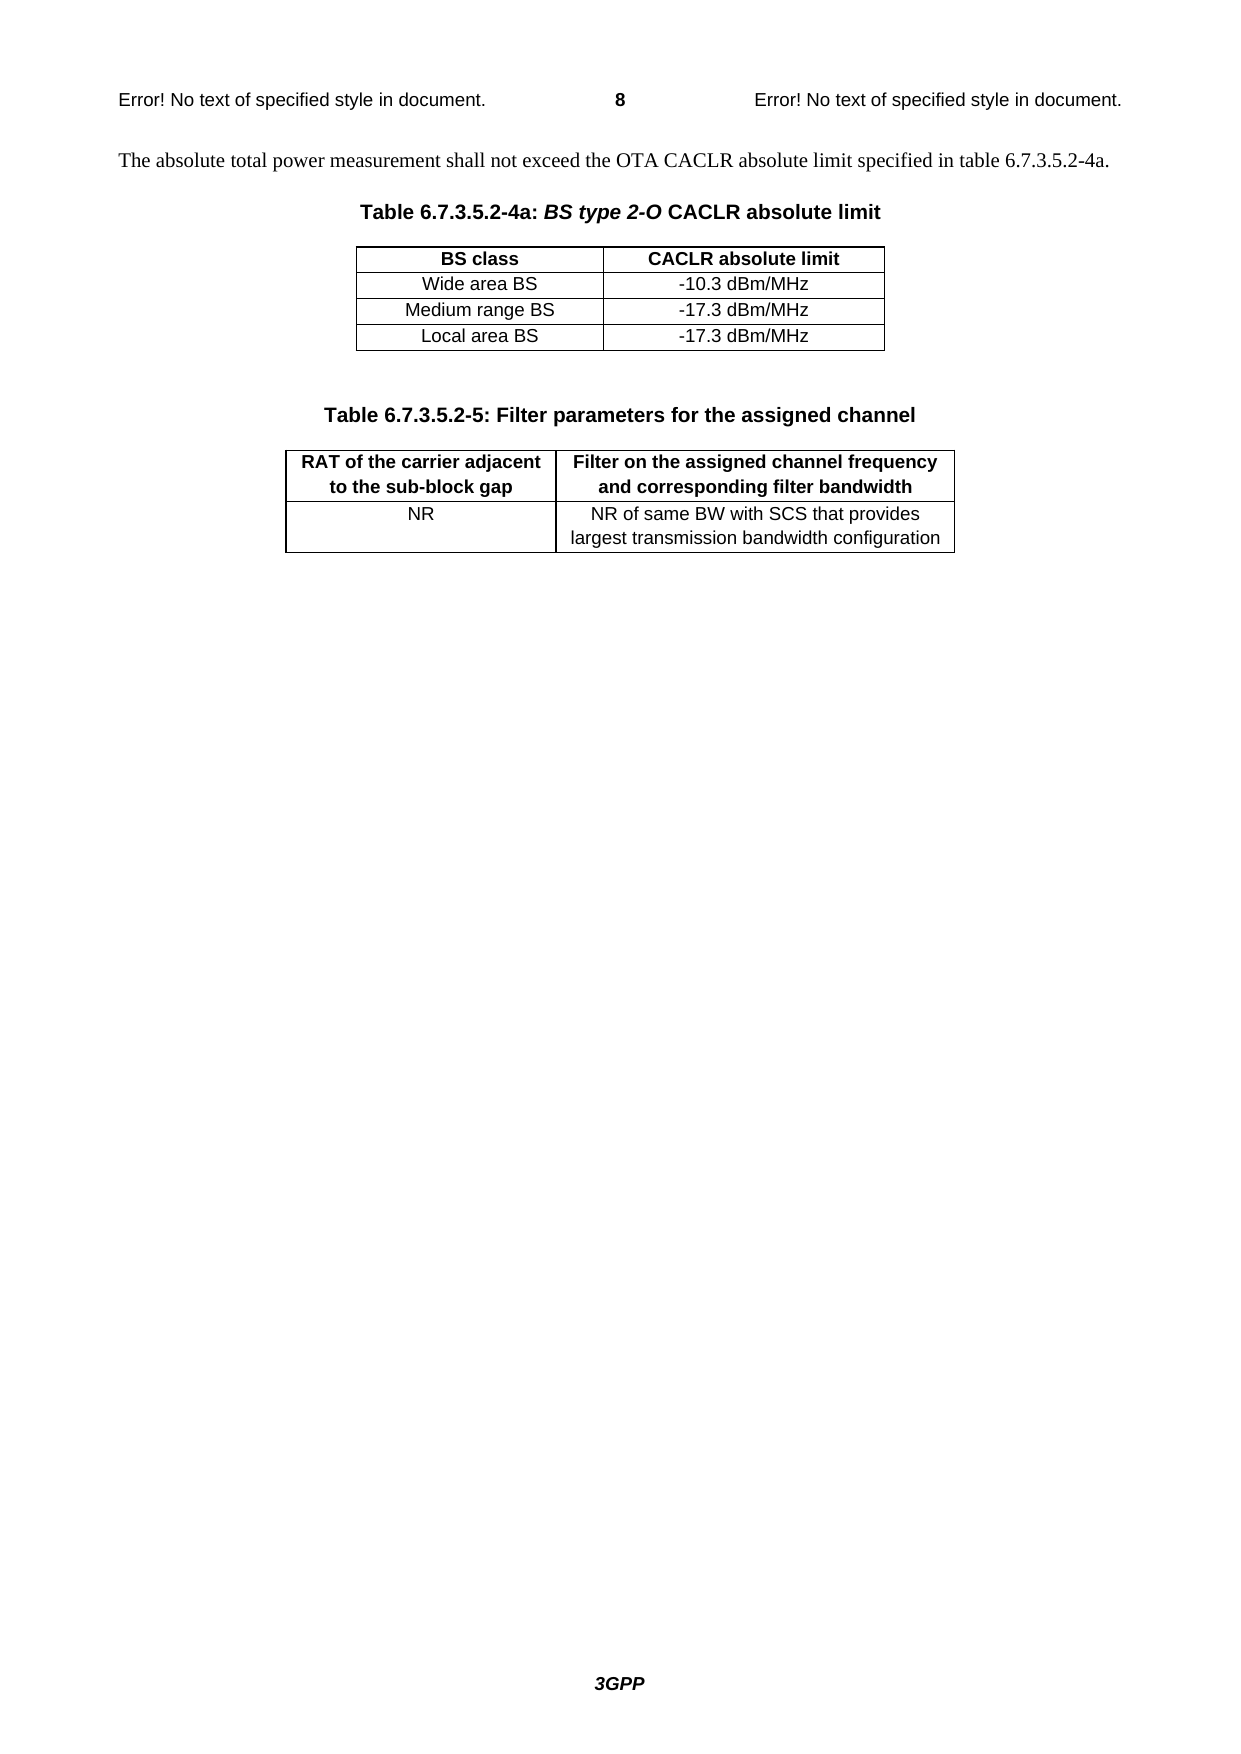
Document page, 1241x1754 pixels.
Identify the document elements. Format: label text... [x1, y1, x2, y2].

text The absolute total power measurement shall not exceed the OTA CACLR absolute limit specified in table 6.7.3.5.2-4a. [118, 147, 1122, 172]
table_cell -17.3 dBm/MHz [604, 299, 884, 324]
table_header Filter on the assigned channel frequency and corresponding filter bandwidth [557, 451, 954, 501]
text Table 6.7.3.5.2-4a: BS type 2-O CACLR absolute limit [118, 200, 1122, 224]
table_cell Medium range BS [357, 299, 603, 324]
table_cell NR [287, 502, 555, 552]
text Table 6.7.3.5.2-5: Filter parameters for the assigned channel [118, 403, 1122, 427]
table_header RAT of the carrier adjacent to the sub-block gap [287, 451, 555, 501]
table_cell Wide area BS [357, 273, 603, 298]
table_header BS class [357, 248, 603, 272]
table_cell -17.3 dBm/MHz [604, 325, 884, 350]
table_cell -10.3 dBm/MHz [604, 273, 884, 298]
table_cell Local area BS [357, 325, 603, 350]
table_header CACLR absolute limit [604, 248, 884, 272]
table_cell NR of same BW with SCS that provides largest transmission bandwidth configuration [557, 502, 954, 552]
